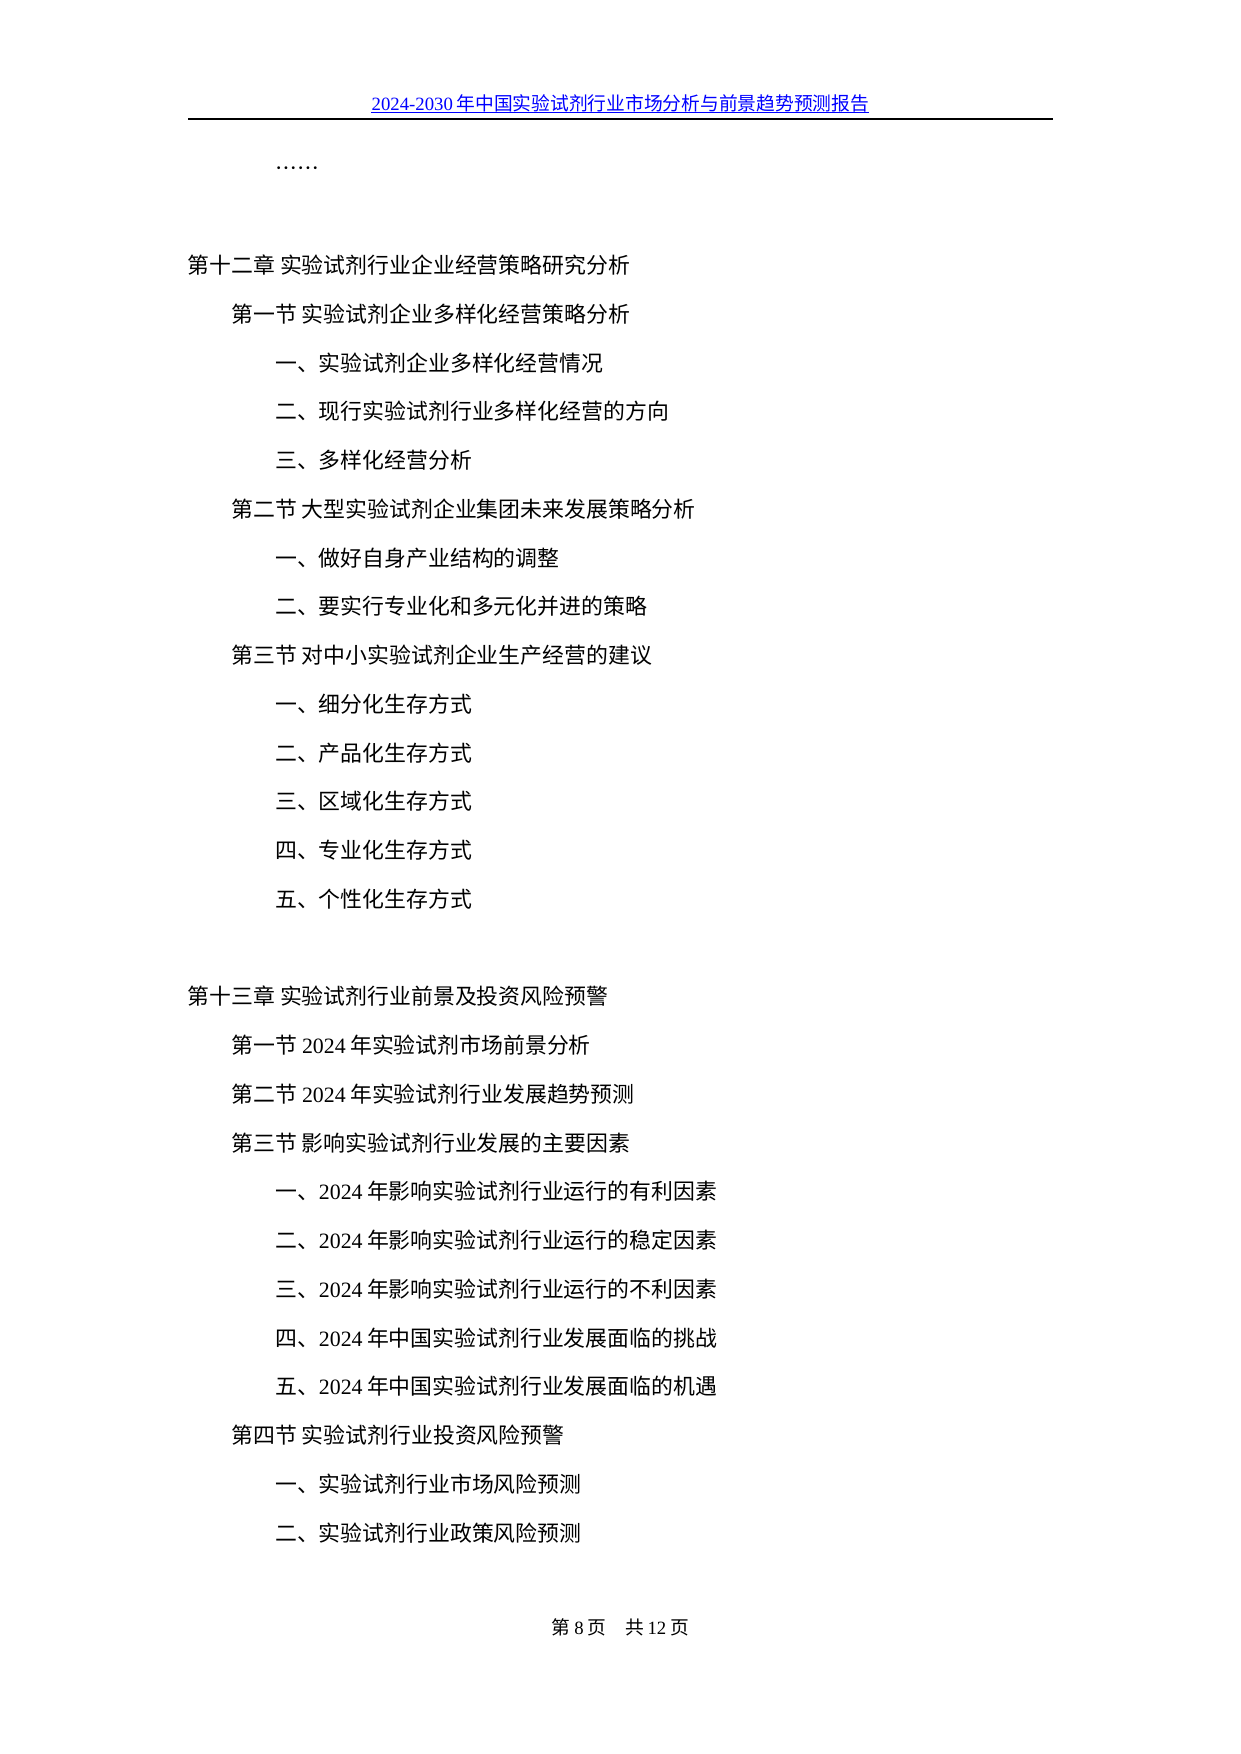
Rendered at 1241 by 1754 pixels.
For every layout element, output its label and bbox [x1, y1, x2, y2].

text [187, 150, 1053, 1548]
